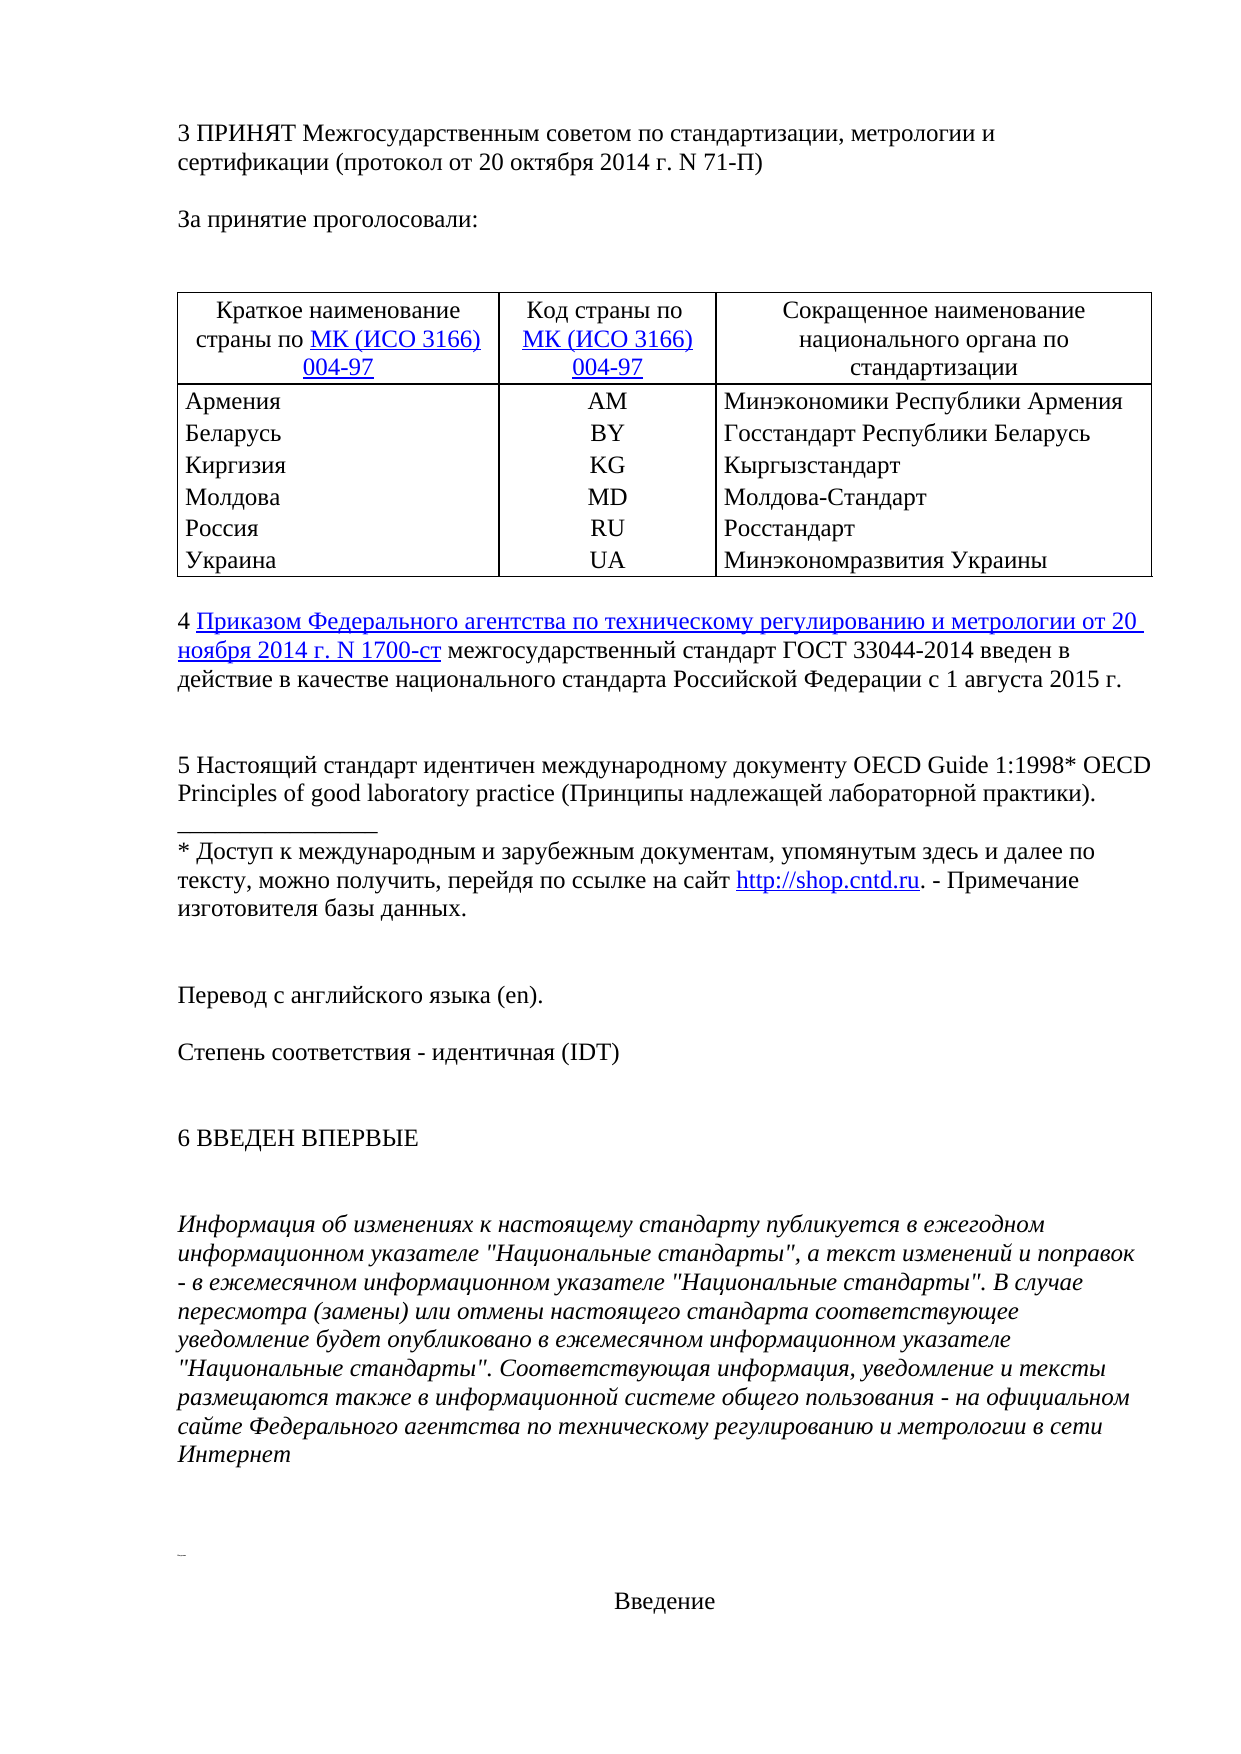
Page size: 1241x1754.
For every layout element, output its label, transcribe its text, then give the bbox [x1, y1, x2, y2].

table_cell UA [500, 544, 715, 576]
table_cell Минэкономики Республики Армения [717, 385, 1151, 416]
table_cell Росстандарт [717, 512, 1151, 544]
text Введение [177, 1586, 1152, 1614]
table_cell Краткое наименование страны по МК (ИСО 3166) 004-97 [178, 293, 498, 383]
table_cell Госстандарт Республики Беларусь [717, 416, 1151, 448]
table_cell KG [500, 448, 715, 480]
table_cell Сокращенное наименование национального органа по стандартизации [717, 293, 1151, 383]
table_cell MD [500, 480, 715, 512]
table_cell BY [500, 416, 715, 448]
table_cell RU [500, 512, 715, 544]
text 5 Настоящий стандарт идентичен международному документу OECD Guide 1:1998* OECD Principles of good laboratory practice (Принципы надлежащей лабораторной практики). ________________ * Доступ к международным и зарубежным документам, упомянутым здесь и далее по тексту, можно получить, перейдя по ссылке на сайт http://shop.cntd.ru. - Примечание изготовителя базы данных. Перевод с английского языка (en). Степень соответствия - идентичная (IDT) [177, 750, 1152, 1094]
table_cell Армения [178, 385, 498, 416]
table_cell Украина [178, 544, 498, 576]
table_cell Молдова-Стандарт [717, 480, 1151, 512]
table_cell Минэкономразвития Украины [717, 544, 1151, 576]
table_cell Молдова [178, 480, 498, 512]
text 6 ВВЕДЕН ВПЕРВЫЕ Информация об изменениях к настоящему стандарту публикуется в ежегодном информационном указателе "Национальные стандарты", а текст изменений и поправок - в ежемесячном информационном указателе "Национальные стандарты". В случае пересмотра (замены) или отмены настоящего стандарта соответствующее уведомление будет опубликовано в ежемесячном информационном указателе "Национальные стандарты". Соответствующая информация, уведомление и тексты размещаются также в информационной системе общего пользования - на официальном сайте Федерального агентства по техническому регулированию и метрологии в сети Интернет [177, 1123, 1152, 1525]
text 4 Приказом Федерального агентства по техническому регулированию и метрологии от 20 ноября 2014 г. N 1700-ст межгосударственный стандарт ГОСТ 33044-2014 введен в действие в качестве национального стандарта Российской Федерации с 1 августа 2015 г. [177, 606, 1152, 721]
table_cell Код страны по МК (ИСО 3166) 004-97 [500, 293, 715, 383]
table_cell Кыргызстандарт [717, 448, 1151, 480]
text 3 ПРИНЯТ Межгосударственным советом по стандартизации, метрологии и сертификации (протокол от 20 октября 2014 г. N 71-П) За принятие проголосовали: [177, 118, 1152, 261]
table_cell Россия [178, 512, 498, 544]
table_cell Киргизия [178, 448, 498, 480]
table_cell AM [500, 385, 715, 416]
table_cell Беларусь [178, 416, 498, 448]
